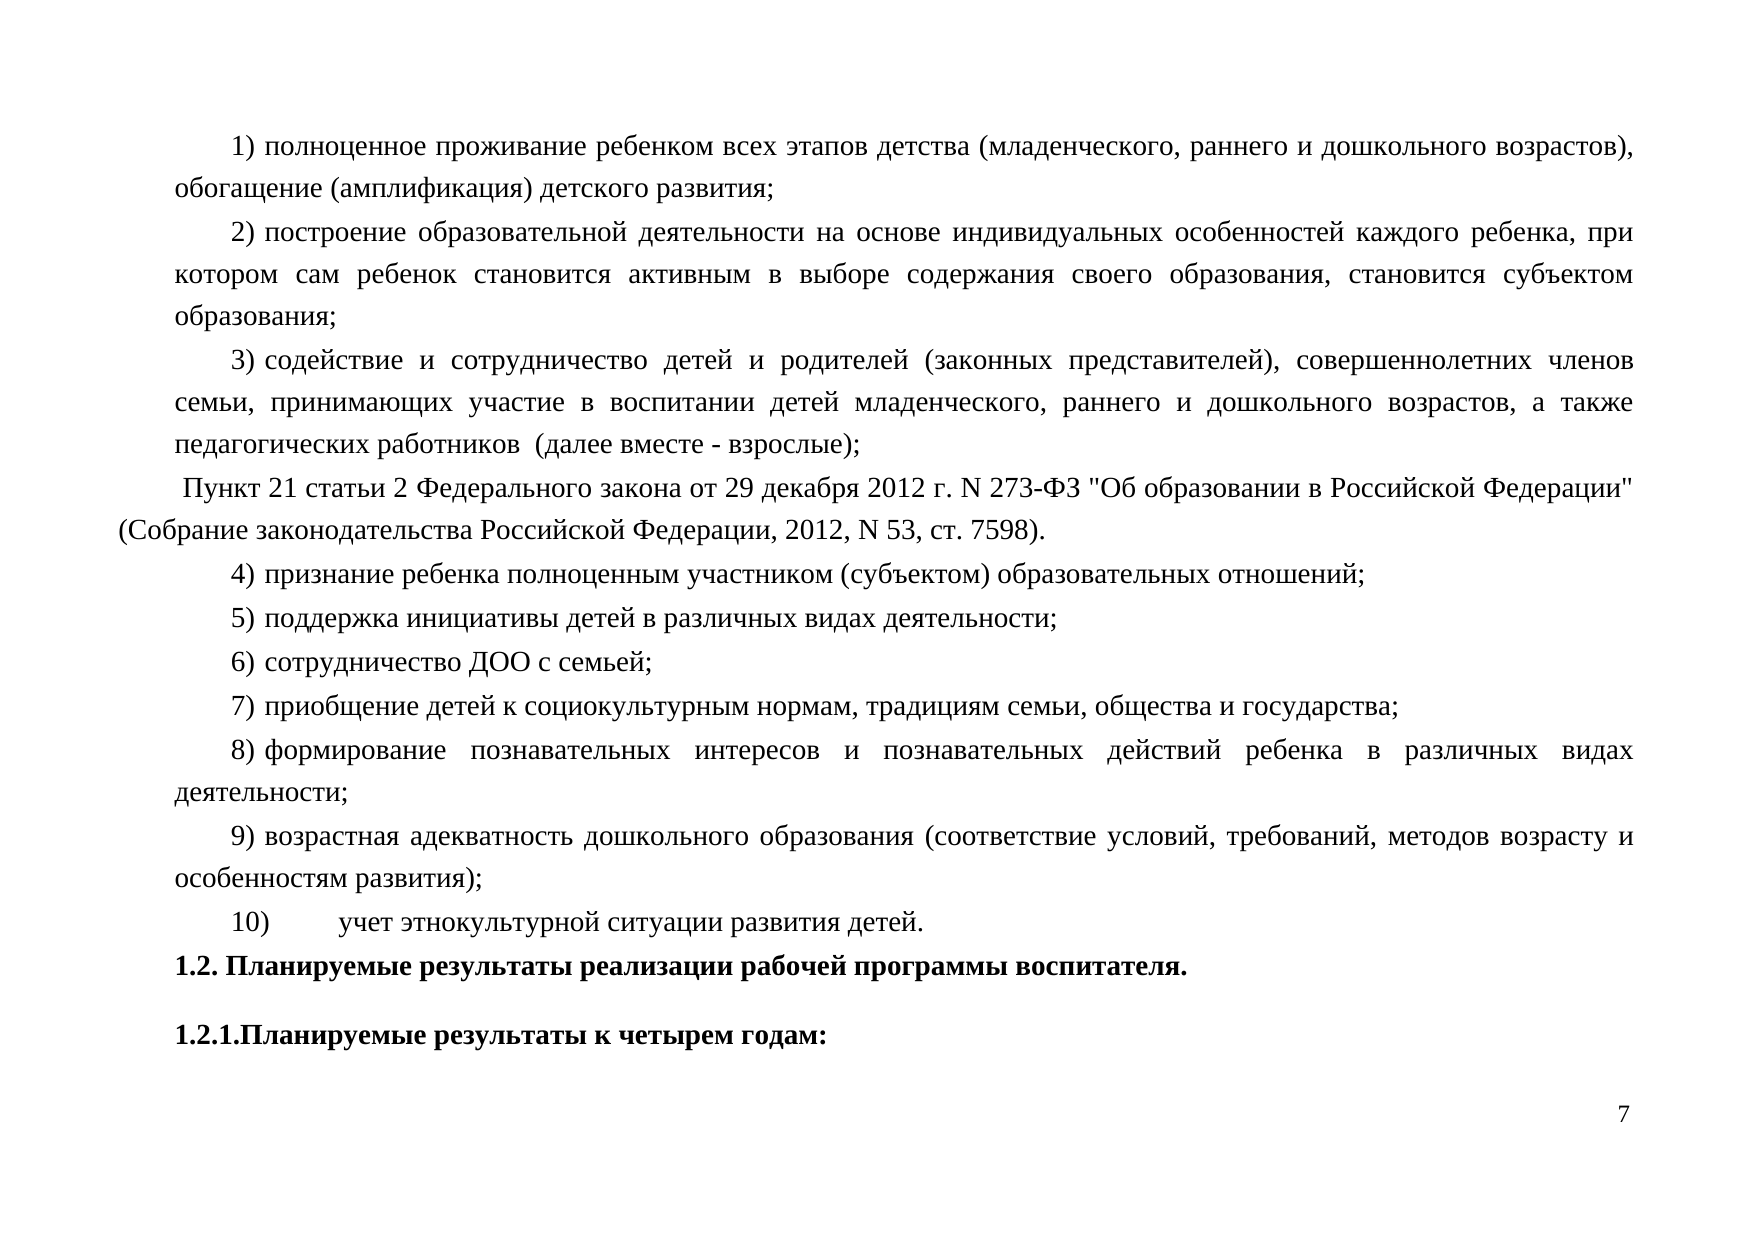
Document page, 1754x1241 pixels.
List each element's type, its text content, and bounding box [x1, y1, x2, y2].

text 1.2.1.Планируемые результаты к четырем годам: [174, 1017, 1636, 1051]
list сотрудничество ДОО с семьей; [174, 644, 1635, 678]
list признание ребенка полноценным участником (субъектом) образовательных отношений; [174, 556, 1635, 590]
list поддержка инициативы детей в различных видах деятельности; [174, 600, 1635, 634]
list содействие и сотрудничество детей и родителей (законных представителей), совершеннолетних членов семьи, принимающих участие в воспитании детей младенческого, раннего и дошкольного возрастов, а также педагогических работников (далее вместе - взрослые); [174, 342, 1635, 460]
list приобщение детей к социокультурным нормам, традициям семьи, общества и государства; [174, 688, 1635, 721]
list формирование познавательных интересов и познавательных действий ребенка в различных видах деятельности; [174, 732, 1635, 807]
list учет этнокультурной ситуации развития детей. [174, 904, 1635, 937]
text 1.2. Планируемые результаты реализации рабочей программы воспитателя. [174, 948, 1636, 981]
list полноценное проживание ребенком всех этапов детства (младенческого, раннего и дошкольного возрастов), обогащение (амплификация) детского развития; [174, 128, 1635, 203]
list возрастная адекватность дошкольного образования (соответствие условий, требований, методов возрасту и особенностям развития); [174, 818, 1635, 893]
list построение образовательной деятельности на основе индивидуальных особенностей каждого ребенка, при котором сам ребенок становится активным в выборе содержания своего образования, становится субъектом образования; [174, 214, 1635, 332]
text Пункт 21 статьи 2 Федерального закона от 29 декабря 2012 г. N 273-ФЗ "Об образовании в Российской Федерации" (Собрание законодательства Российской Федерации, 2012, N 53, ст. 7598). [118, 470, 1635, 546]
